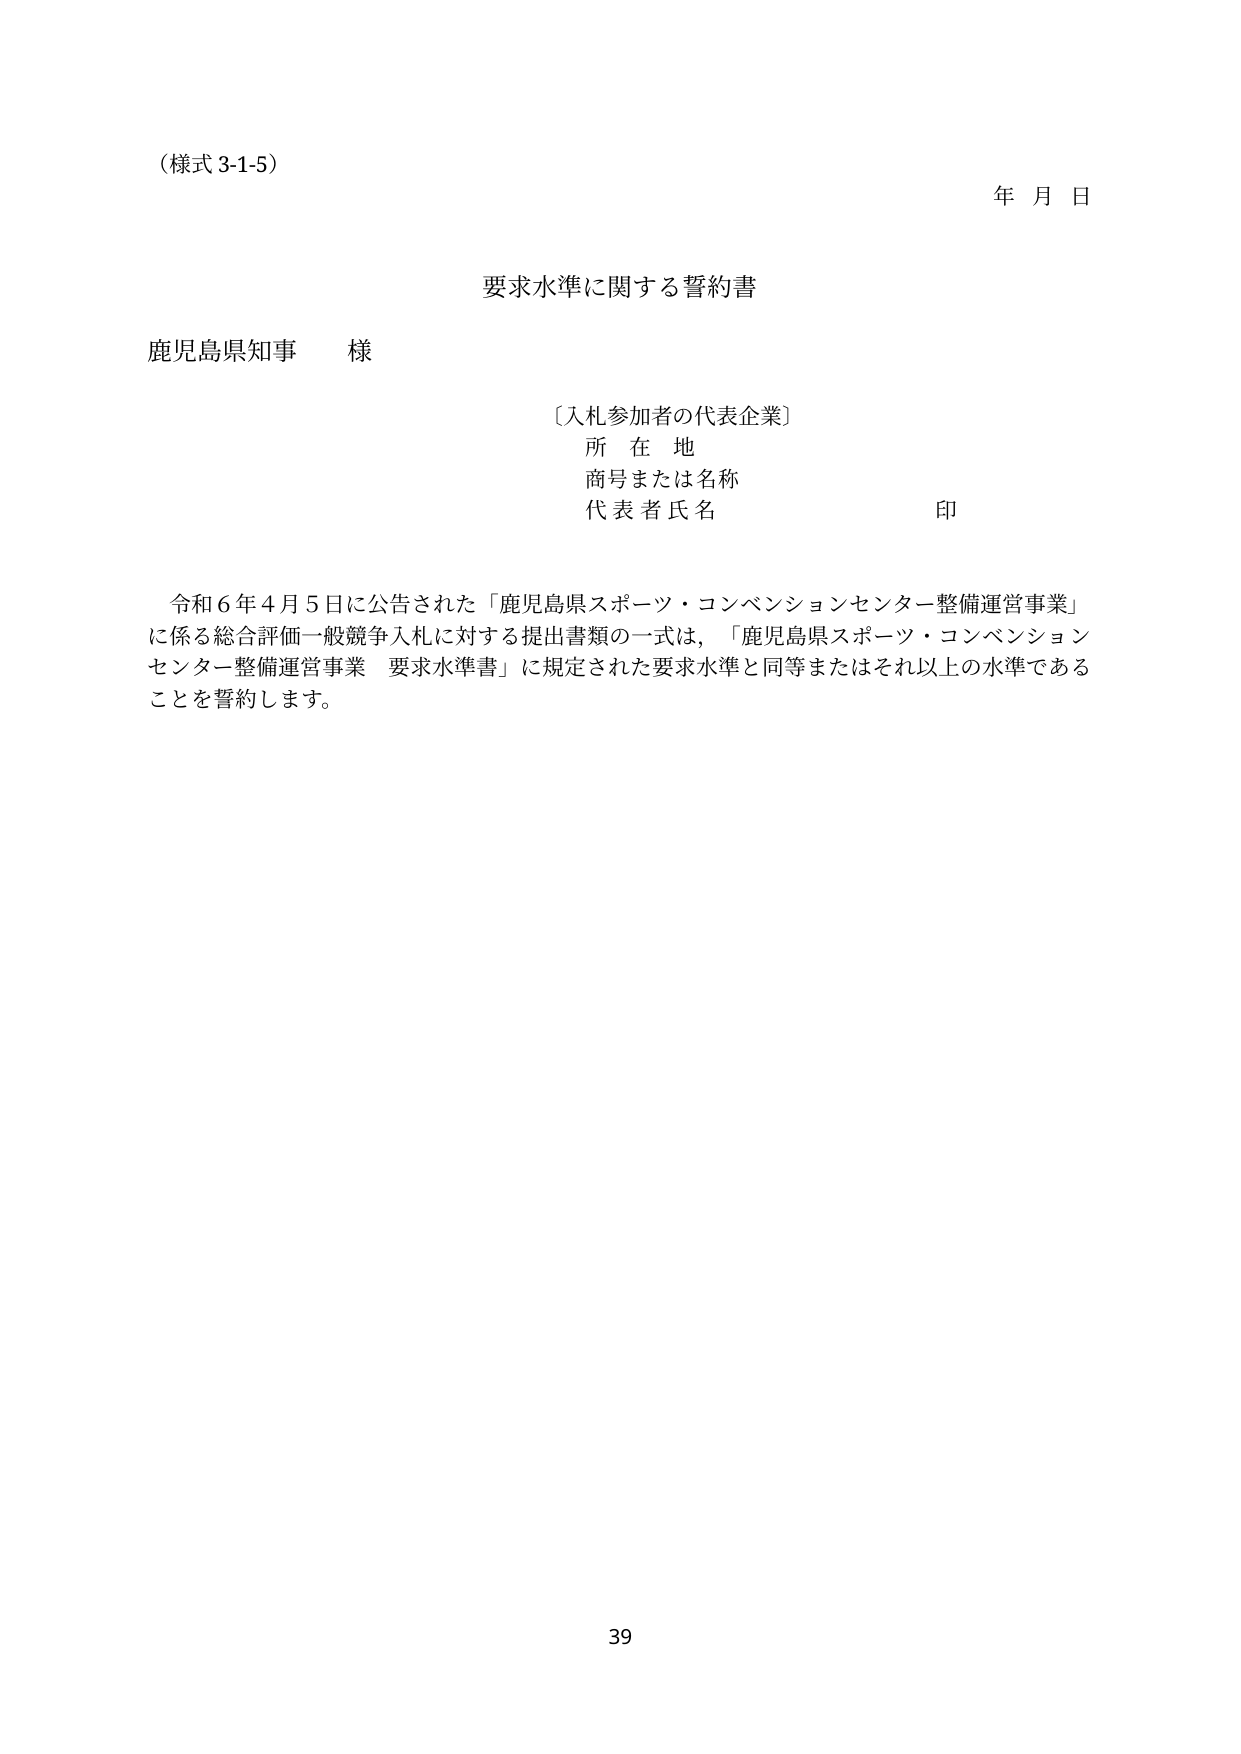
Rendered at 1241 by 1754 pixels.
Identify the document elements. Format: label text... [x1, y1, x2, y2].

text 〔入札参加者の代表企業〕 [148, 399, 1092, 431]
text 代表者氏名 印 [497, 493, 1092, 525]
text 商号または名称 [497, 462, 1092, 493]
text （様式3-1-5） [148, 148, 1092, 179]
text 年 月 日 [148, 179, 1092, 211]
text 令和６年４月５日に公告された「鹿児島県スポーツ・コンベンションセンター整備運営事業」に係る総合評価一般競争入札に対する提出書類の一式は，「鹿児島県スポーツ・コンベンションセンター整備運営事業 要求水準書」に規定された要求水準と同等またはそれ以上の水準であることを誓約します。 [148, 587, 1092, 713]
text 所在地 [497, 431, 1092, 462]
text 要求水準に関する誓約書 [148, 268, 1092, 303]
text 鹿児島県知事 様 [148, 332, 1092, 368]
